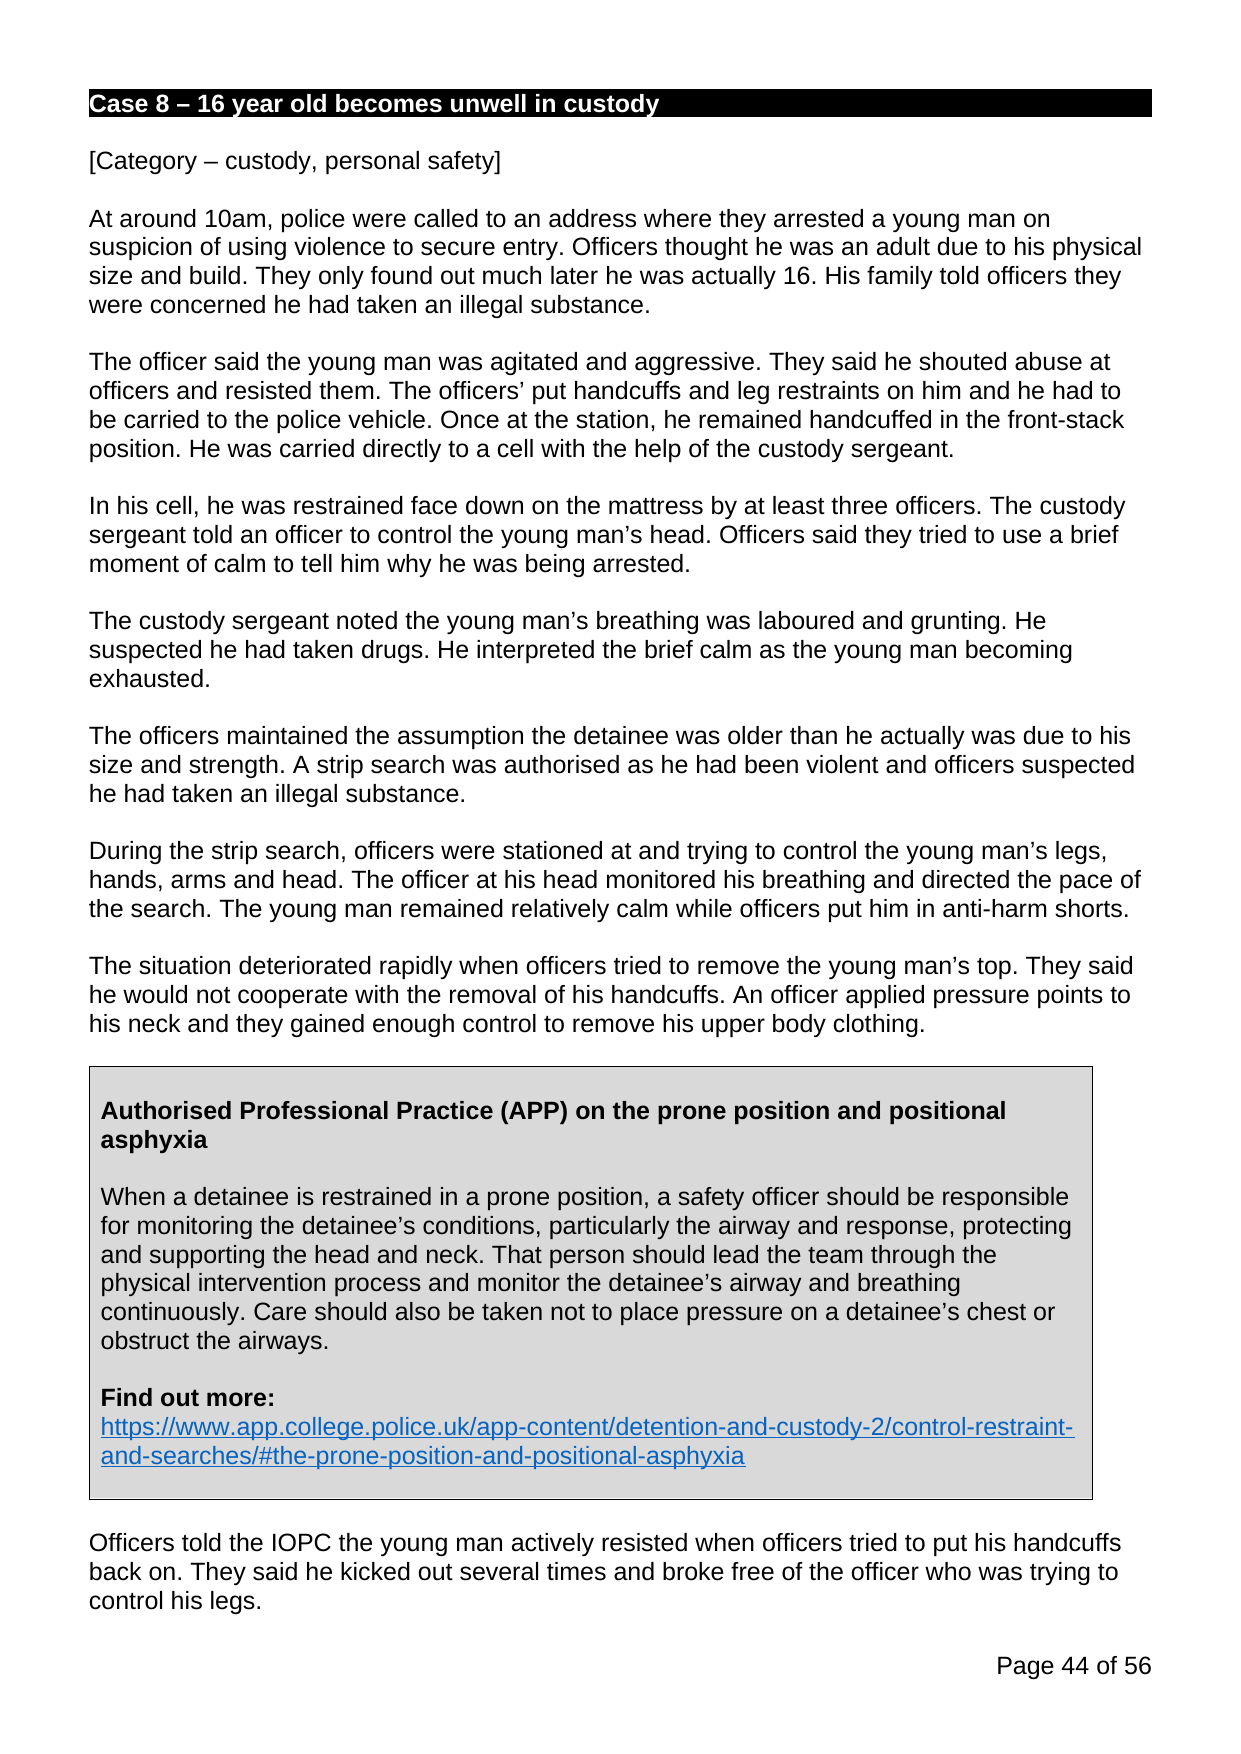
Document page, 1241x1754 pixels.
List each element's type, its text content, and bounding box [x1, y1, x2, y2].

text The officers maintained the assumption the detainee was older than he actually was due to his size and strength. A strip search was authorised as he had been violent and officers suspected he had taken an illegal substance. [89, 721, 1152, 807]
text In his cell, he was restrained face down on the mattress by at least three officers. The custody sergeant told an officer to control the young man’s head. Officers said they tried to use a brief moment of calm to tell him why he was being arrested. [89, 491, 1152, 577]
text Case 8 – 16 year old becomes unwell in custody [89, 89, 1152, 117]
text The custody sergeant noted the young man’s breathing was laboured and grunting. He suspected he had taken drugs. He interpreted the brief calm as the young man becoming exhausted. [89, 606, 1152, 692]
text During the strip search, officers were stationed at and trying to control the young man’s legs, hands, arms and head. The officer at his head monitored his breathing and directed the pace of the search. The young man remained relatively calm while officers put him in anti-harm shorts. [89, 836, 1152, 922]
text At around 10am, police were called to an address where they arrested a young man on suspicion of using violence to secure entry. Officers thought he was an adult due to his physical size and build. They only found out much later he was actually 16. His family told officers they were concerned he had taken an illegal substance. [89, 204, 1152, 319]
text The situation deteriorated rapidly when officers tried to remove the young man’s top. They said he would not cooperate with the removal of his handcuffs. An officer applied pressure points to his neck and they gained enough control to remove his upper body clothing. [89, 951, 1152, 1037]
text The officer said the young man was agitated and aggressive. They said he shouted abuse at officers and resisted them. The officers’ put handcuffs and leg restraints on him and he had to be carried to the police vehicle. Once at the station, he remained handcuffed in the front-stack position. He was carried directly to a cell with the help of the custody sergeant. [89, 347, 1152, 462]
text Officers told the IOPC the young man actively resisted when officers tried to put his handcuffs back on. They said he kicked out several times and broke free of the officer who was trying to control his legs. [89, 1528, 1152, 1614]
text [Category – custody, personal safety] [89, 146, 1152, 175]
table_header Authorised Professional Practice (APP) on the prone position and positional asphyxia When a detainee is restrained in a prone position, a safety officer should be responsible for monitoring the detainee’s conditions, particularly the airway and response, protecting and supporting the head and neck. That person should lead the team through the physical intervention process and monitor the detainee’s airway and breathing continuously. Care should also be taken not to place pressure on a detainee’s chest or obstruct the airways. Find out more: https://www.app.college.police.uk/app-content/detention-and-custody-2/control-restraint-and-searches/#the-prone-position-and-positional-asphyxia [90, 1067, 1092, 1498]
